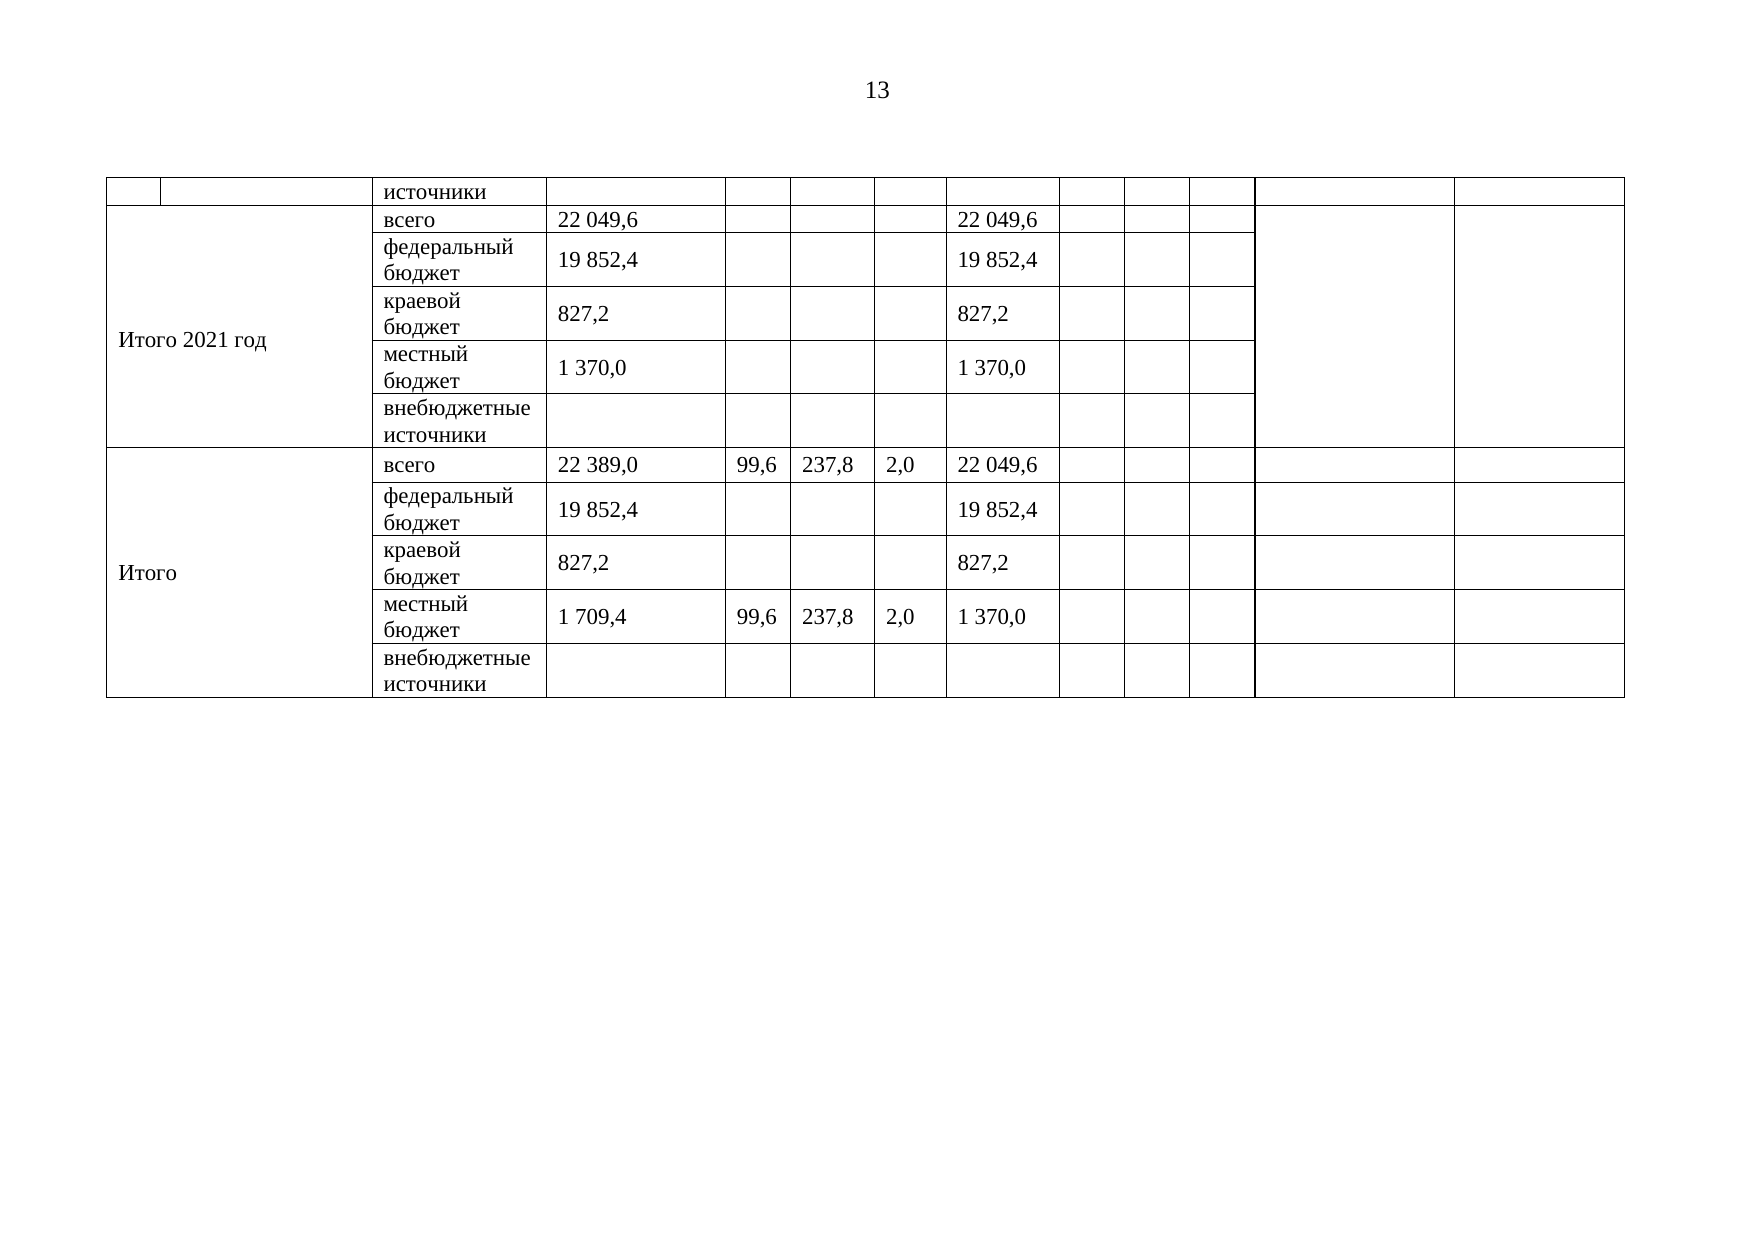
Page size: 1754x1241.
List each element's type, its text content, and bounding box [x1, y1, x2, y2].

table_cell [947, 394, 1059, 447]
table_cell [875, 536, 946, 589]
table_cell [1455, 536, 1624, 589]
table_cell [1060, 448, 1124, 482]
table_cell [1256, 590, 1454, 643]
table_cell [875, 206, 946, 232]
table_cell [1256, 206, 1454, 447]
table_cell [726, 206, 790, 232]
table_cell [875, 394, 946, 447]
table_cell [1256, 536, 1454, 589]
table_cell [373, 178, 546, 204]
table_cell [1125, 178, 1189, 204]
table_cell [791, 233, 874, 286]
table_cell 2,0 [875, 448, 946, 482]
table_cell [1190, 178, 1254, 204]
table_cell [1125, 206, 1189, 232]
table_cell 2,0 [875, 590, 946, 643]
table_cell [875, 287, 946, 339]
table_cell 19 852,4 [947, 483, 1059, 535]
table_cell [791, 536, 874, 589]
table_cell 1 370,0 [547, 341, 725, 393]
table_cell всего [373, 206, 546, 232]
table_cell [1060, 341, 1124, 393]
table_cell 22 049,6 [947, 206, 1059, 232]
table_cell [1256, 644, 1454, 697]
table_cell [1125, 394, 1189, 447]
table_cell 19 852,4 [947, 233, 1059, 286]
table_cell краевой бюджет [373, 536, 546, 589]
table_cell [947, 178, 1059, 204]
table_cell [791, 206, 874, 232]
table_cell 827,2 [547, 287, 725, 339]
table_cell 827,2 [947, 536, 1059, 589]
table_cell [791, 287, 874, 339]
table_cell [1060, 644, 1124, 697]
table_cell местный бюджет [373, 341, 546, 393]
table_cell 19 852,4 [547, 483, 725, 535]
table_cell [1060, 536, 1124, 589]
table_cell 1 370,0 [947, 590, 1059, 643]
table_cell [1455, 590, 1624, 643]
table_cell [1190, 536, 1254, 589]
table_cell [1190, 341, 1254, 393]
table_cell [1190, 483, 1254, 535]
table_cell [1060, 206, 1124, 232]
table_cell [791, 394, 874, 447]
table_cell Итого [107, 448, 372, 697]
table_cell федеральный бюджет [373, 483, 546, 535]
table_cell [547, 178, 725, 204]
table_cell [1455, 448, 1624, 482]
table_cell 1 709,4 [547, 590, 725, 643]
table_cell 827,2 [547, 536, 725, 589]
table_cell [726, 178, 790, 204]
table_cell [1190, 644, 1254, 697]
table_cell [1256, 483, 1454, 535]
table_cell 237,8 [791, 590, 874, 643]
table_cell [1060, 590, 1124, 643]
table_cell [1125, 483, 1189, 535]
table_cell [791, 341, 874, 393]
table_cell [726, 341, 790, 393]
table_cell [1125, 341, 1189, 393]
table_cell [791, 483, 874, 535]
table_cell [726, 394, 790, 447]
table_cell [1125, 536, 1189, 589]
table_cell [791, 178, 874, 204]
table_cell 99,6 [726, 448, 790, 482]
table_cell местный бюджет [373, 590, 546, 643]
table_cell [1190, 287, 1254, 339]
table_cell [1060, 483, 1124, 535]
table_cell 237,8 [791, 448, 874, 482]
table_cell [726, 483, 790, 535]
table_cell 22 049,6 [947, 448, 1059, 482]
table_cell [875, 341, 946, 393]
table_cell [1125, 590, 1189, 643]
table_cell краевой бюджет [373, 287, 546, 339]
table_cell [1060, 394, 1124, 447]
table_cell [791, 644, 874, 697]
table_cell [1455, 483, 1624, 535]
table_cell [1455, 644, 1624, 697]
table_cell [547, 394, 725, 447]
table_cell [875, 233, 946, 286]
table_cell [1125, 287, 1189, 339]
table_cell [947, 644, 1059, 697]
table_cell внебюджетные источники [373, 394, 546, 447]
table_cell [1060, 287, 1124, 339]
table_cell [875, 483, 946, 535]
table_cell [1455, 206, 1624, 447]
table_cell [1060, 233, 1124, 286]
table_cell федеральный бюджет [373, 233, 546, 286]
table_cell [1125, 644, 1189, 697]
table_cell [1190, 590, 1254, 643]
table_cell [875, 644, 946, 697]
table_cell [1256, 448, 1454, 482]
table_cell [1125, 233, 1189, 286]
table_cell 827,2 [947, 287, 1059, 339]
table_cell 1 370,0 [947, 341, 1059, 393]
table_cell [726, 644, 790, 697]
table_cell [875, 178, 946, 204]
table_cell внебюджетные источники [373, 644, 546, 697]
table_cell [1190, 394, 1254, 447]
table_cell 22 049,6 [547, 206, 725, 232]
table_cell 19 852,4 [547, 233, 725, 286]
table_cell [726, 536, 790, 589]
table_cell [1190, 448, 1254, 482]
table_cell 99,6 [726, 590, 790, 643]
table_cell всего [373, 448, 546, 482]
table_cell [726, 233, 790, 286]
table_cell 22 389,0 [547, 448, 725, 482]
table_cell [1190, 233, 1254, 286]
table_cell Итого 2021 год [107, 206, 372, 447]
table_cell [1190, 206, 1254, 232]
table_cell [547, 644, 725, 697]
table_cell [1125, 448, 1189, 482]
table_cell [726, 287, 790, 339]
table_cell [1060, 178, 1124, 204]
